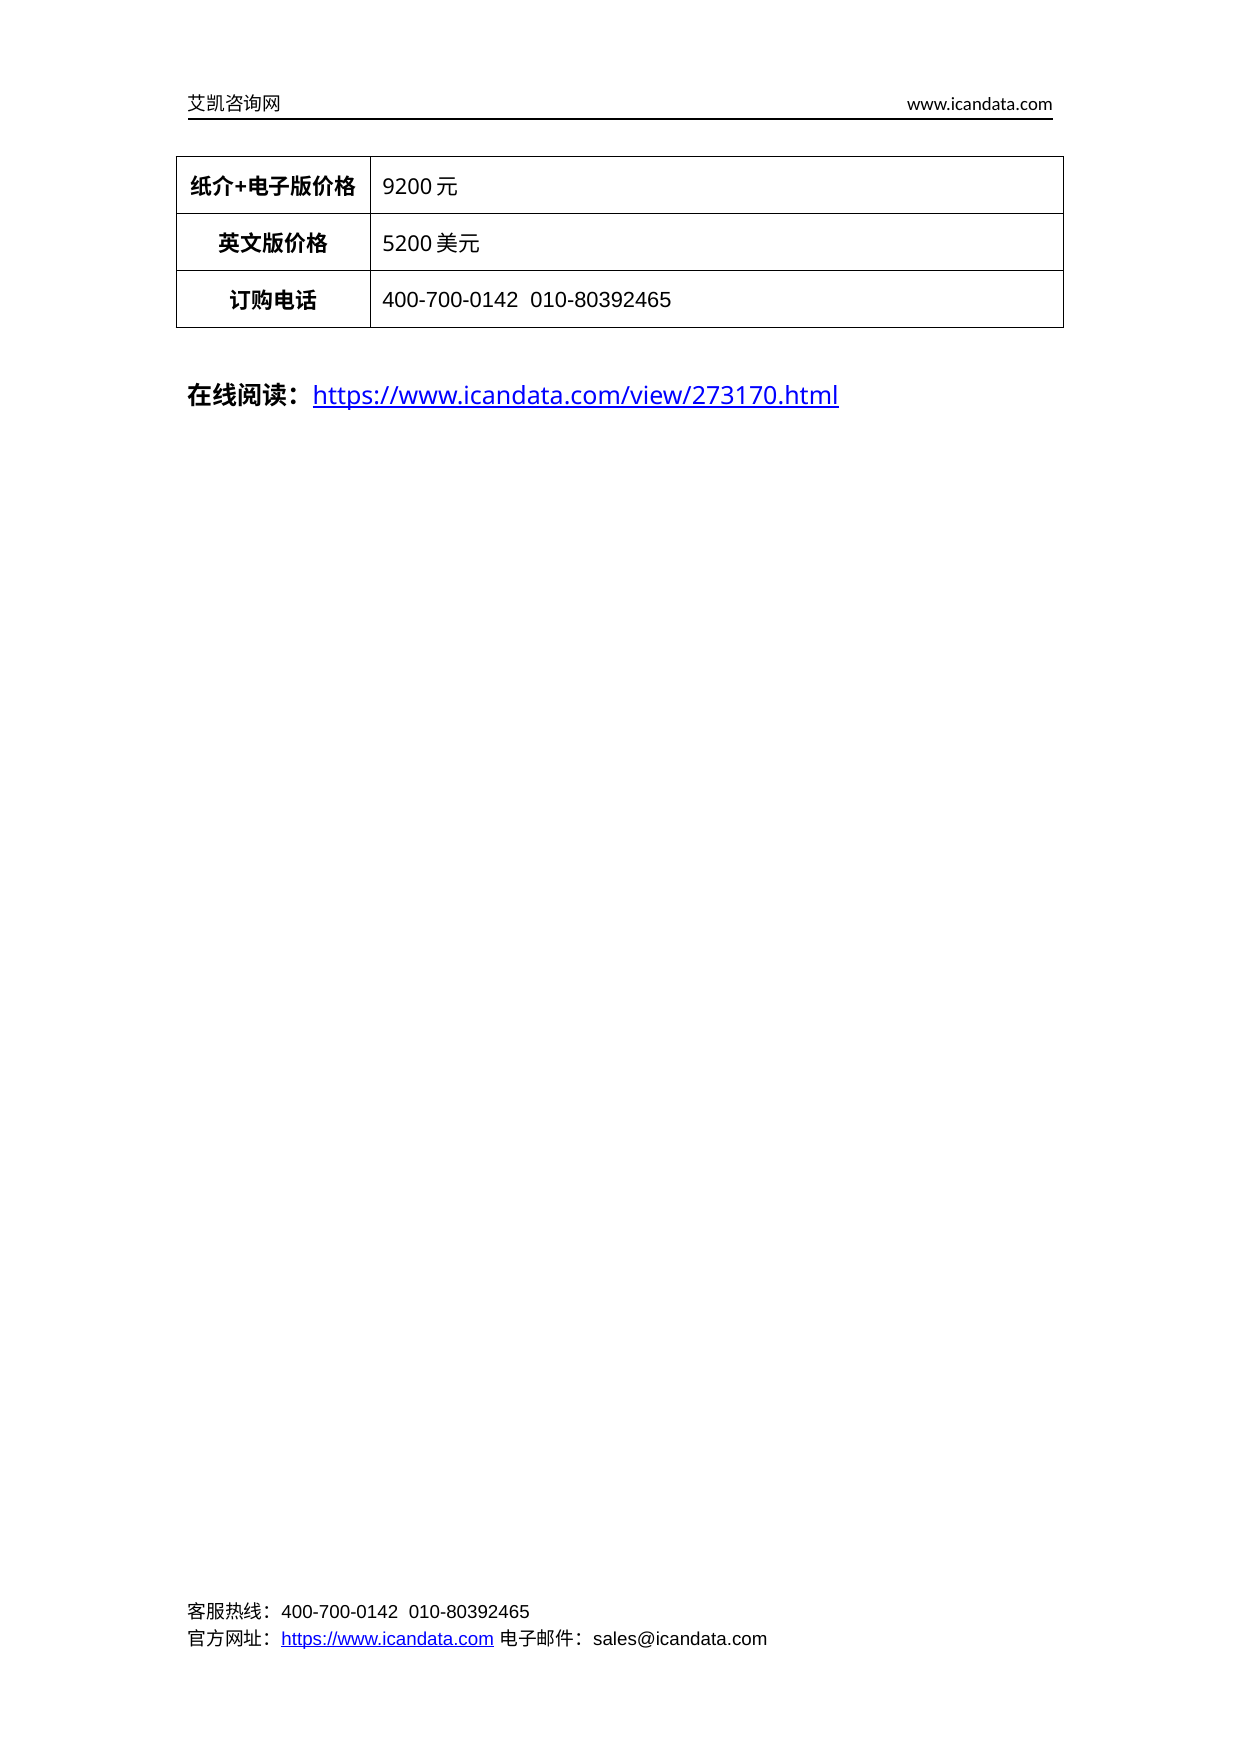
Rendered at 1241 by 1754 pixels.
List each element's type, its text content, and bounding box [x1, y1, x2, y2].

table_cell 英文版价格 [177, 214, 370, 270]
table_cell 纸介+电子版价格 [177, 157, 370, 213]
table_cell 订购电话 [177, 271, 370, 327]
table_cell 400-700-0142 010-80392465 [371, 271, 1063, 327]
text 在线阅读：https://www.icandata.com/view/273170.html [187, 361, 1053, 426]
table_cell 9200元 [371, 157, 1063, 213]
table_cell 5200美元 [371, 214, 1063, 270]
